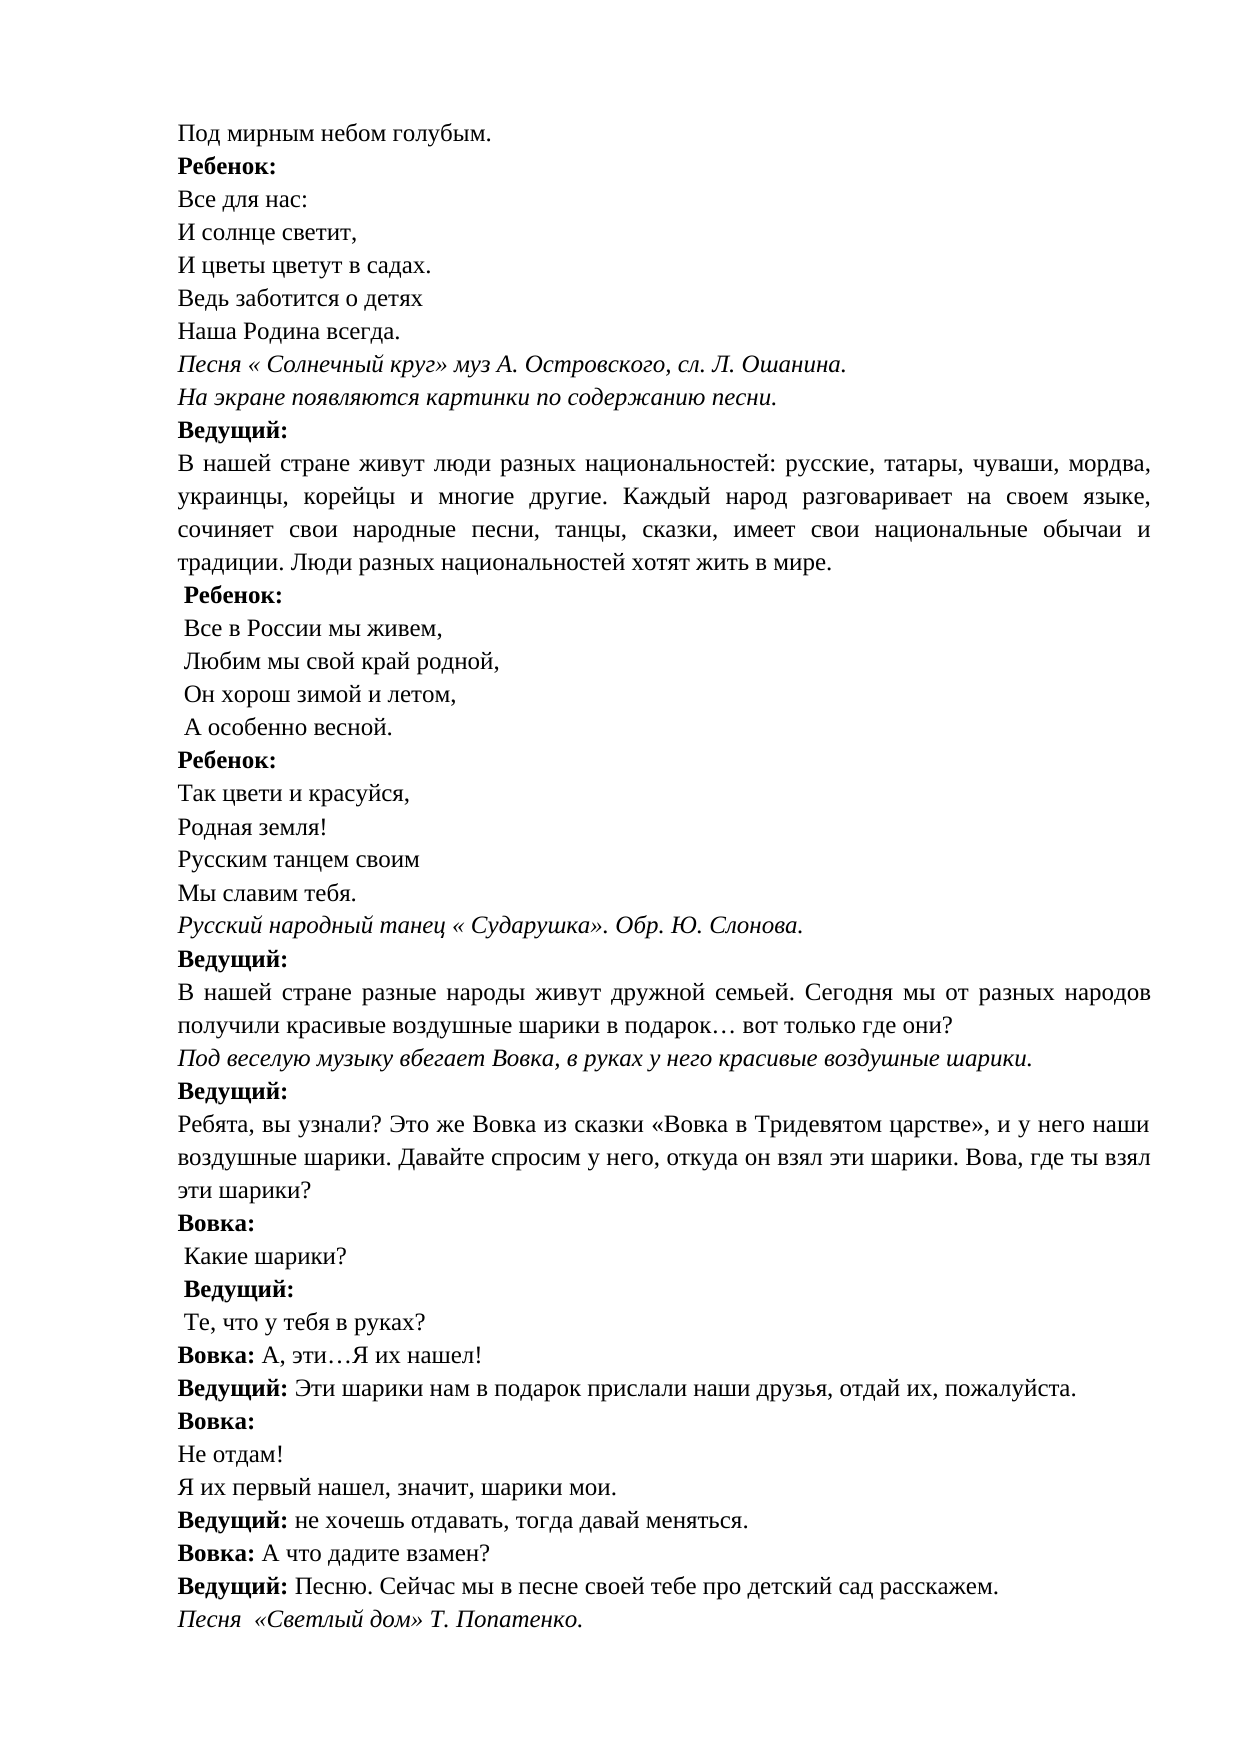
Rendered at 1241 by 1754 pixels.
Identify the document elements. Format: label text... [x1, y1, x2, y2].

text Любим мы свой край родной, [177, 646, 1152, 675]
text В нашей стране разные народы живут дружной семьей. Сегодня мы от разных народов получили красивые воздушные шарики в подарок… вот только где они? [177, 977, 1152, 1038]
text Под веселую музыку вбегает Вовка, в руках у него красивые воздушные шарики. [177, 1043, 1152, 1071]
text На экране появляются картинки по содержанию песни. [177, 382, 1152, 411]
text Вовка: А что дадите взамен? [177, 1538, 1152, 1567]
text Родная земля! [177, 812, 1152, 840]
text Ребенок: [177, 746, 1152, 774]
text Наша Родина всегда. [177, 316, 1152, 345]
text Не отдам! [177, 1439, 1152, 1468]
text И солнце светит, [177, 217, 1152, 246]
text Те, что у тебя в руках? [177, 1307, 1152, 1336]
text И цветы цветут в садах. [177, 250, 1152, 279]
text В нашей стране живут люди разных национальностей: русские, татары, чуваши, мордва, украинцы, корейцы и многие другие. Каждый народ разговаривает на своем языке, сочиняет свои народные песни, танцы, сказки, имеет свои национальные обычаи и традиции. Люди разных национальностей хотят жить в мире. [177, 448, 1152, 576]
text Русский народный танец « Сударушка». Обр. Ю. Слонова. [177, 911, 1152, 939]
text Песня «Светлый дом» Т. Попатенко. [177, 1604, 1152, 1633]
text Ведущий: [177, 415, 1152, 444]
text Ребенок: [177, 151, 1152, 180]
text Ведущий: [177, 1076, 1152, 1104]
text Песня « Солнечный круг» муз А. Островского, сл. Л. Ошанина. [177, 349, 1152, 378]
text Вовка: А, эти…Я их нашел! [177, 1340, 1152, 1369]
text Я их первый нашел, значит, шарики мои. [177, 1472, 1152, 1501]
text Ведущий: [177, 1274, 1152, 1303]
text А особенно весной. [177, 712, 1152, 741]
text Он хорош зимой и летом, [177, 679, 1152, 708]
text Все в России мы живем, [177, 613, 1152, 642]
text Под мирным небом голубым. [177, 118, 1152, 147]
text Вовка: [177, 1208, 1152, 1237]
text Ведущий: Эти шарики нам в подарок прислали наши друзья, отдай их, пожалуйста. [177, 1373, 1152, 1402]
text Так цвети и красуйся, [177, 778, 1152, 807]
text Ведь заботится о детях [177, 283, 1152, 312]
text Какие шарики? [177, 1241, 1152, 1269]
text Русским танцем своим [177, 844, 1152, 873]
text Ребята, вы узнали? Это же Вовка из сказки «Вовка в Тридевятом царстве», и у него наши воздушные шарики. Давайте спросим у него, откуда он взял эти шарики. Вова, где ты взял эти шарики? [177, 1109, 1152, 1203]
text Ведущий: Песню. Сейчас мы в песне своей тебе про детский сад расскажем. [177, 1571, 1152, 1600]
text Ведущий: не хочешь отдавать, тогда давай меняться. [177, 1505, 1152, 1534]
text Ведущий: [177, 944, 1152, 972]
text Все для нас: [177, 184, 1152, 213]
text Вовка: [177, 1406, 1152, 1435]
text Мы славим тебя. [177, 878, 1152, 906]
text Ребенок: [177, 580, 1152, 609]
